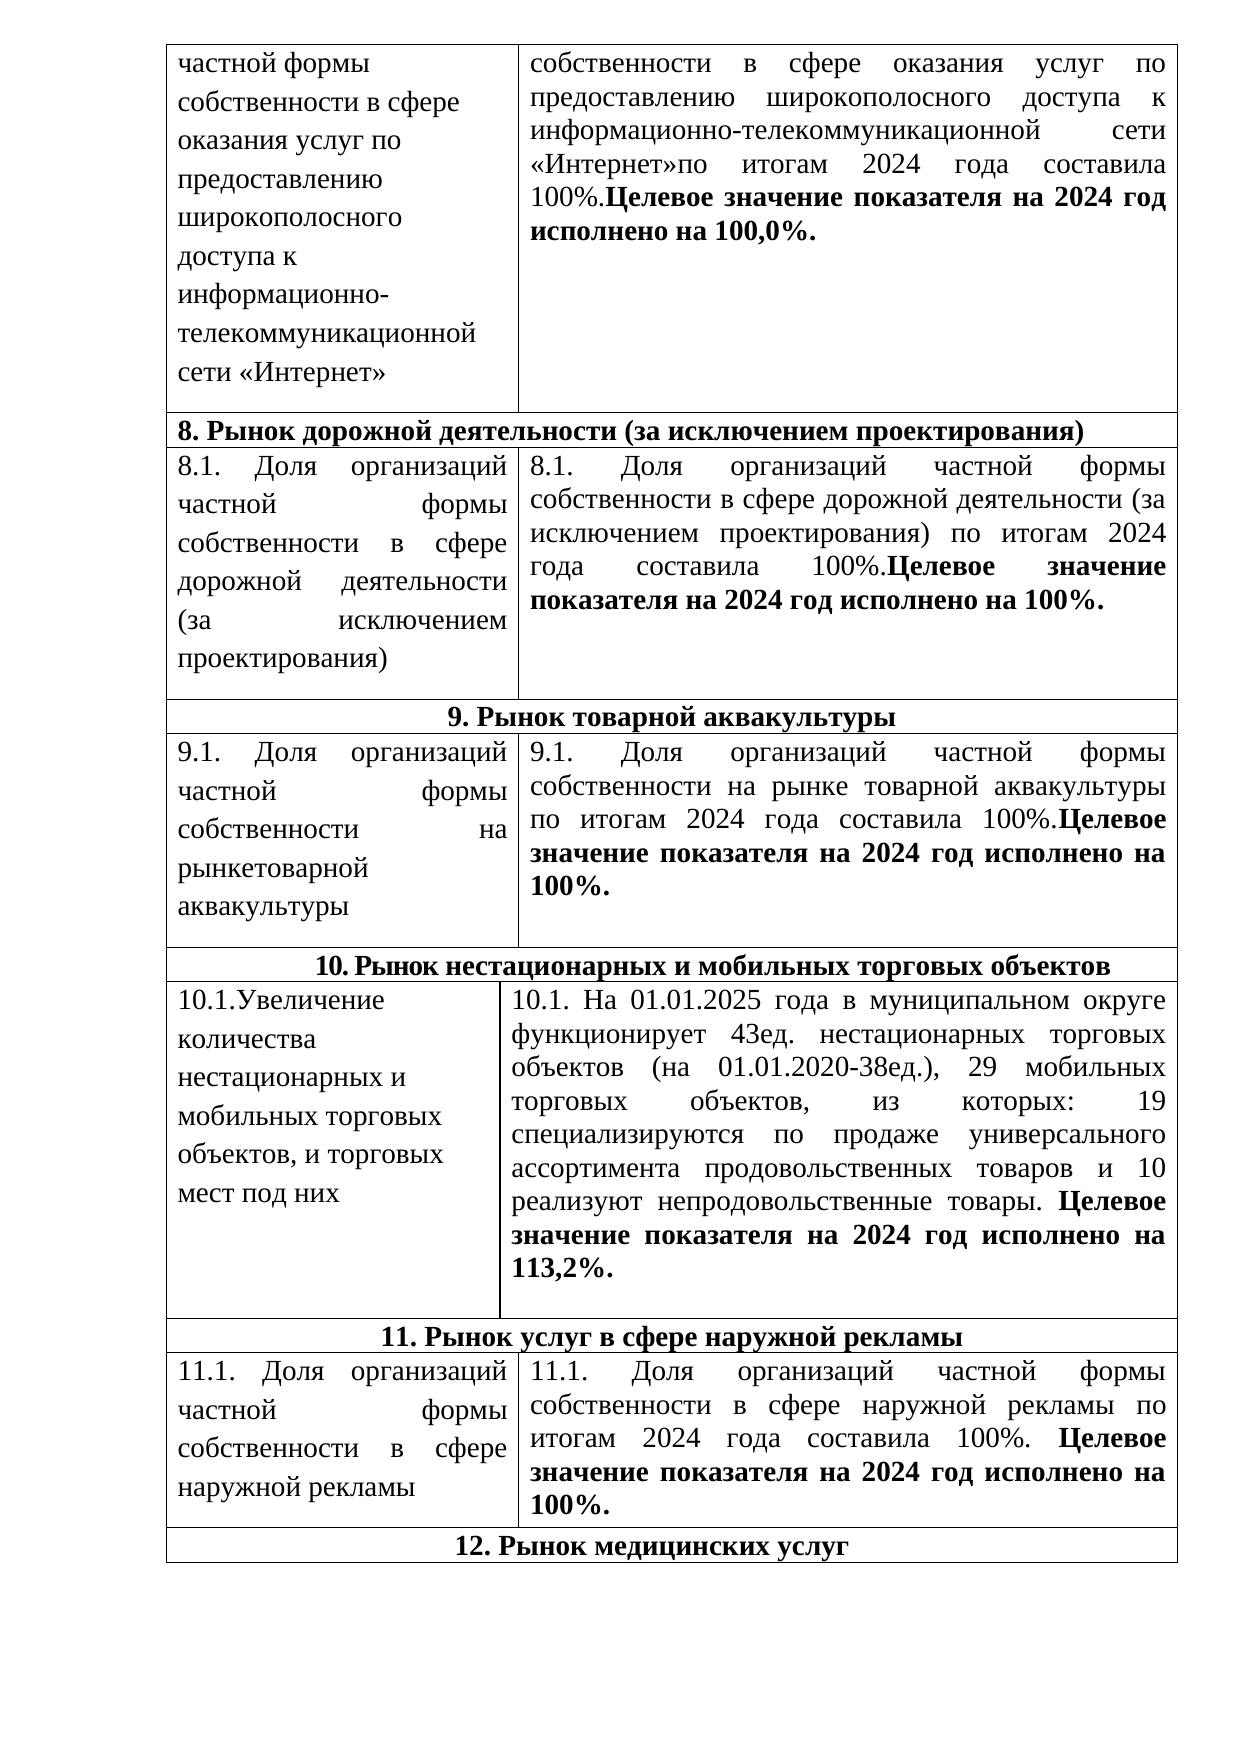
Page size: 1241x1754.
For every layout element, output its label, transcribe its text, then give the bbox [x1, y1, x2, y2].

table_cell 10. Рынок нестационарных и мобильных торговых объектов [167, 948, 1177, 981]
table_cell 10.1. На 01.01.2025 года в муниципальном округе функционирует 43ед. нестационарных торговых объектов (на 01.01.2020-38ед.), 29 мобильных торговых объектов, из которых: 19 специализируются по продаже универсального ассортимента продовольственных товаров и 10 реализуют непродовольственные товары. Целевое значение показателя на 2024 год исполнено на 113,2%. [501, 982, 1177, 1318]
table_cell 11. Рынок услуг в сфере наружной рекламы [167, 1319, 1177, 1352]
table_cell 12. Рынок медицинских услуг [167, 1528, 1177, 1562]
table_cell 8.1. Доля организаций частной формы собственности в сфере дорожной деятельности (за исключением проектирования) [167, 448, 518, 698]
table_cell 10.1.Увеличение количества нестационарных и мобильных торговых объектов, и торговых мест под них [167, 982, 499, 1318]
table_cell 8.1. Доля организаций частной формы собственности в сфере дорожной деятельности (за исключением проектирования) по итогам 2024 года составила 100%.Целевое значение показателя на 2024 год исполнено на 100%. [519, 448, 1177, 698]
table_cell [519, 45, 1177, 412]
table_cell 11.1. Доля организаций частной формы собственности в сфере наружной рекламы [167, 1353, 518, 1527]
table_cell 9. Рынок товарной аквакультуры [167, 700, 1177, 733]
table_cell 9.1. Доля организаций частной формы собственности на рынке товарной аквакультуры по итогам 2024 года составила 100%.Целевое значение показателя на 2024 год исполнено на 100%. [519, 734, 1177, 947]
table_cell 8. Рынок дорожной деятельности (за исключением проектирования) [167, 413, 1177, 447]
table_cell 11.1. Доля организаций частной формы собственности в сфере наружной рекламы по итогам 2024 года составила 100%. Целевое значение показателя на 2024 год исполнено на 100%. [519, 1353, 1177, 1527]
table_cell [167, 45, 518, 412]
table_cell 9.1. Доля организаций частной формы собственности на рынкетоварной аквакультуры [167, 734, 518, 947]
